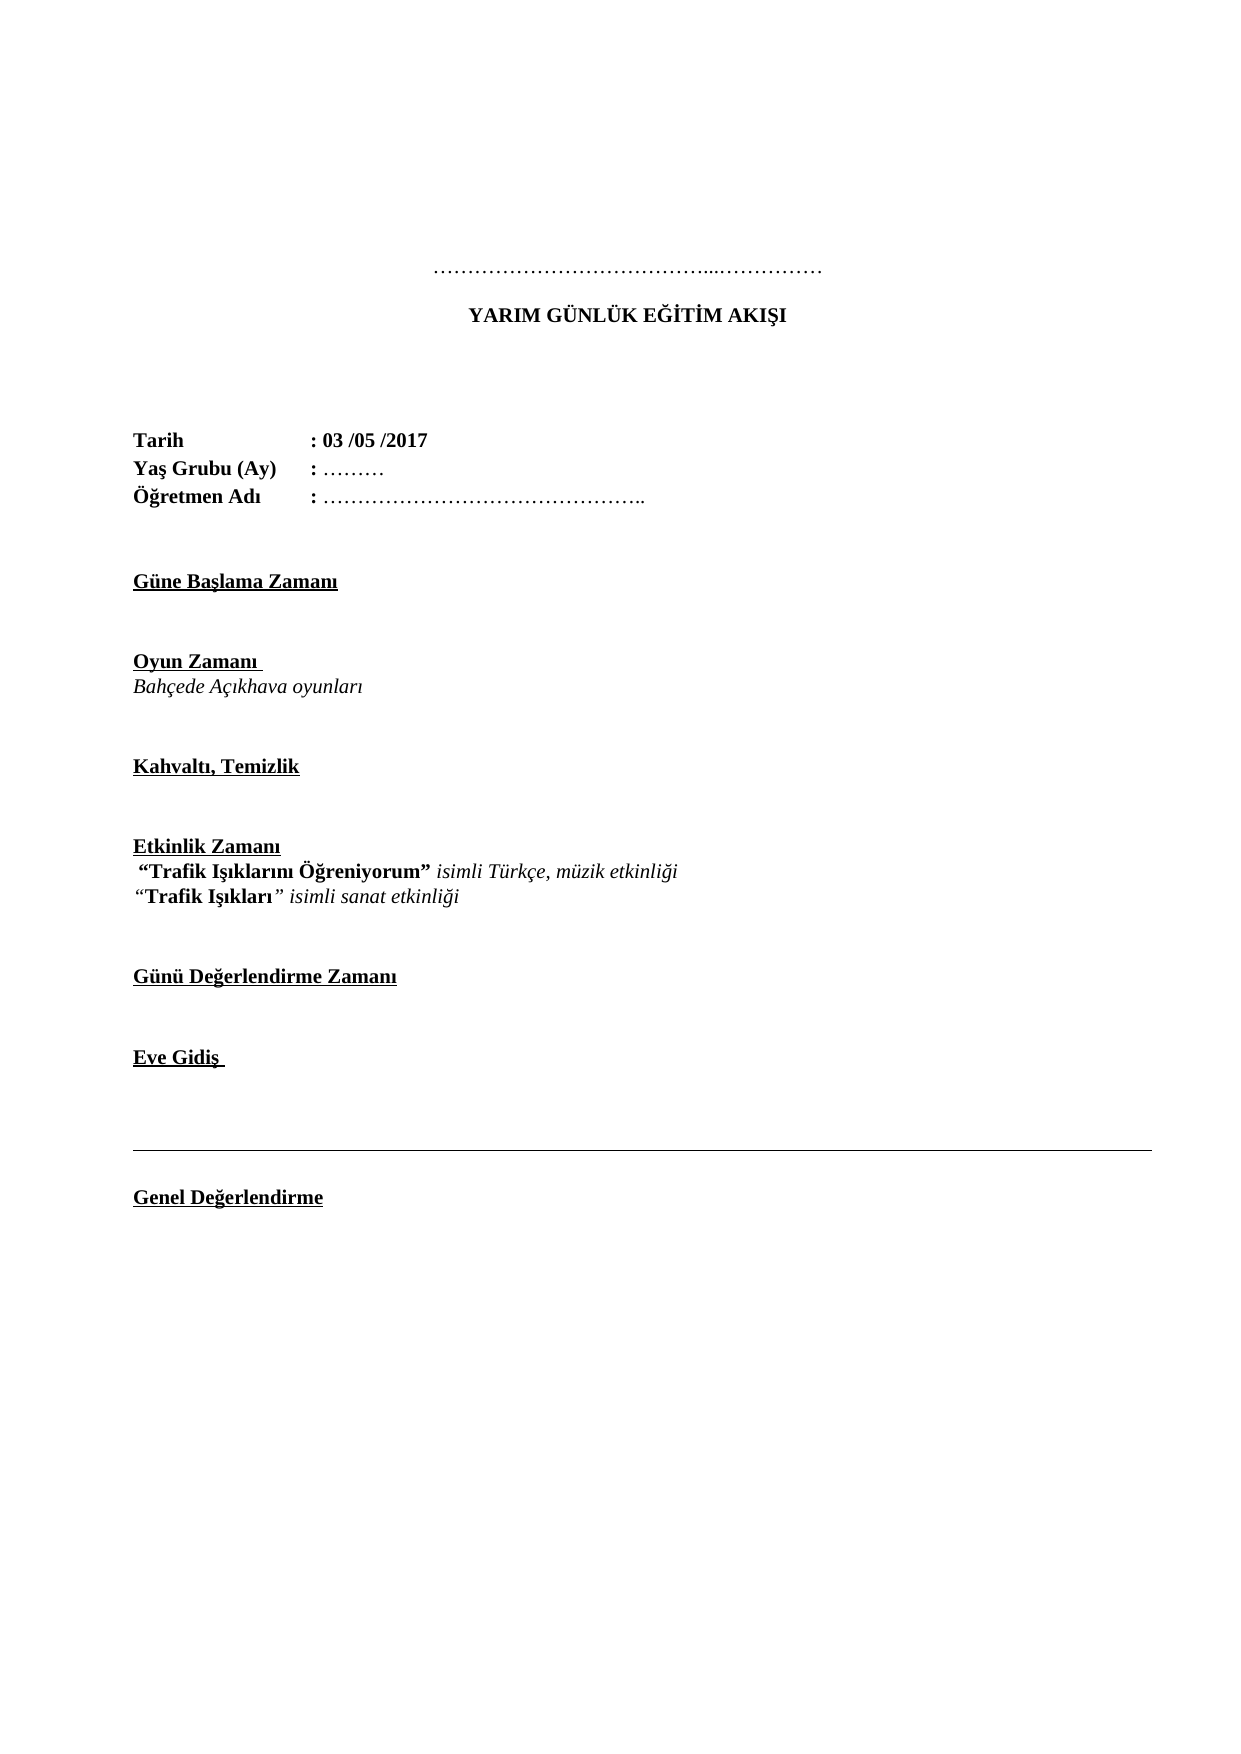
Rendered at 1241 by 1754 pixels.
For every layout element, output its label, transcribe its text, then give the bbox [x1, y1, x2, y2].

text “Trafik Işıklarını Öğreniyorum” isimli Türkçe, müzik etkinliği [133, 858, 1152, 883]
text Eve Gidiş [133, 1044, 1152, 1069]
text Tarih : 03 /05 /2017 [133, 428, 1152, 452]
text Öğretmen Adı : ……………………………………….. [133, 484, 1152, 508]
text Etkinlik Zamanı [133, 833, 1152, 858]
text Yaş Grubu (Ay) : ……… [133, 456, 1152, 480]
text …………………………………...…………… [103, 254, 1152, 278]
text Kahvaltı, Temizlik [133, 753, 1152, 778]
text Günü Değerlendirme Zamanı [133, 963, 1152, 988]
text Genel Değerlendirme [133, 1185, 1152, 1209]
text Oyun Zamanı [133, 648, 1152, 673]
text Bahçede Açıkhava oyunları [133, 673, 1152, 698]
text Güne Başlama Zamanı [133, 568, 1152, 593]
text “Trafik Işıkları” isimli sanat etkinliği [133, 883, 1152, 908]
text YARIM GÜNLÜK EĞİTİM AKIŞI [103, 303, 1152, 327]
